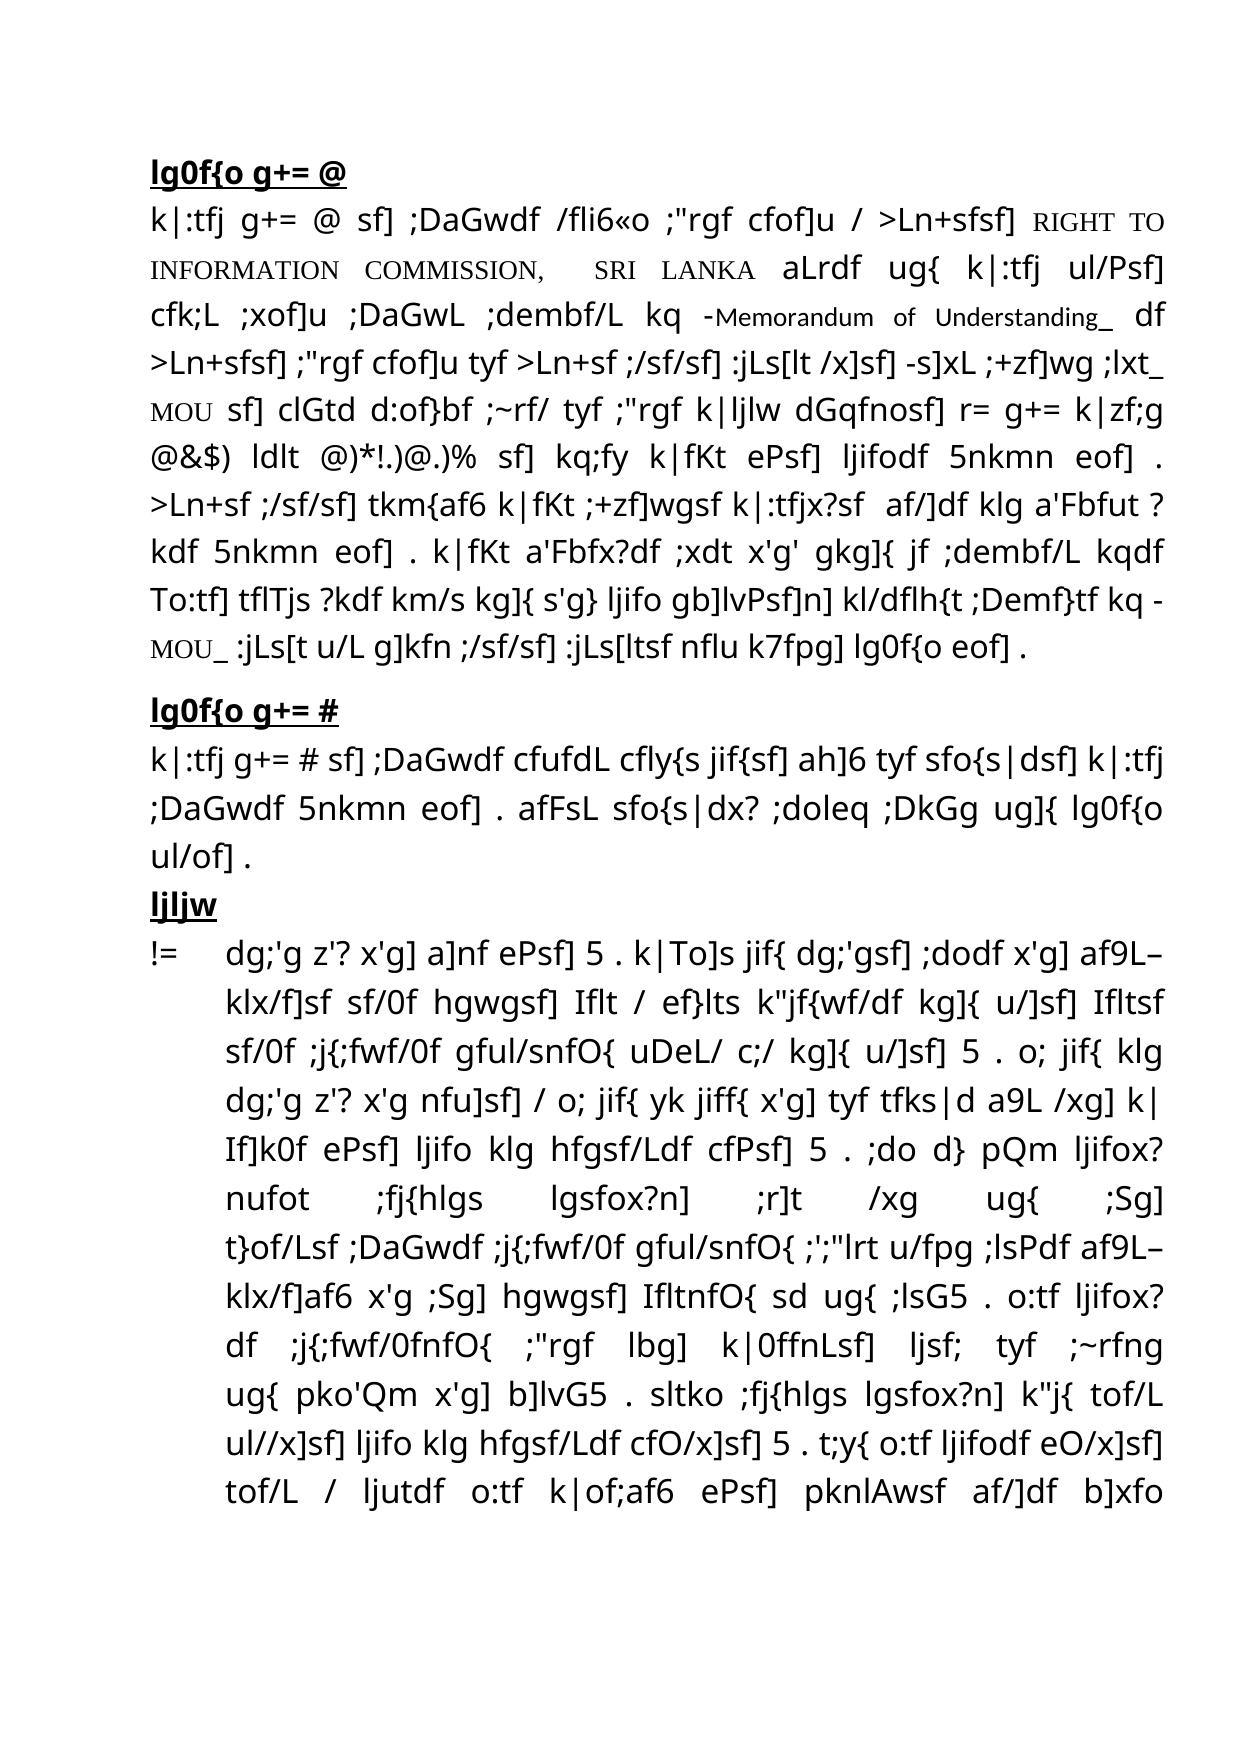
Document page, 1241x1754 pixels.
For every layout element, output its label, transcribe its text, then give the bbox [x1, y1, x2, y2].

text k|:tfj g+= # sf] ;DaGwdf cfufdL cfly{s jif{sf] ah]6 tyf sfo{s|dsf] k|:tfj ;DaGwdf 5nkmn eof] . afFsL sfo{s|dx? ;doleq ;DkGg ug]{ lg0f{o ul/of] . [150, 735, 1165, 879]
text ljljw [150, 882, 1165, 926]
text lg0f{o g+= @ [150, 150, 1165, 194]
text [150, 930, 1165, 1514]
text k|:tfj g+= @ sf] ;DaGwdf /fli6«o ;"rgf cfof]u / >Ln+sfsf] RIGHT TO INFORMATION COMMISSION, SRI LANKA aLrdf ug{ k|:tfj ul/Psf] cfk;L ;xof]u ;DaGwL ;dembf/L kq -Memorandum of Understanding_ df >Ln+sfsf] ;"rgf cfof]u tyf >Ln+sf ;/sf/sf] :jLs[lt /x]sf] -s]xL ;+zf]wg ;lxt_ MOU sf] clGtd d:of}bf ;~rf/ tyf ;"rgf k|ljlw dGqfnosf] r= g+= k|zf;g @&$) ldlt @)*!.)@.)% sf] kq;fy k|fKt ePsf] ljifodf 5nkmn eof] . >Ln+sf ;/sf/sf] tkm{af6 k|fKt ;+zf]wgsf k|:tfjx?sf af/]df klg a'Fbfut ?kdf 5nkmn eof] . k|fKt a'Fbfx?df ;xdt x'g' gkg]{ jf ;dembf/L kqdf To:tf] tflTjs ?kdf km/s kg]{ s'g} ljifo gb]lvPsf]n] kl/dflh{t ;Demf}tf kq -MOU_ :jLs[t u/L g]kfn ;/sf/sf] :jLs[ltsf nflu k7fpg] lg0f{o eof] . [150, 197, 1165, 668]
text lg0f{o g+= # [150, 688, 1165, 732]
